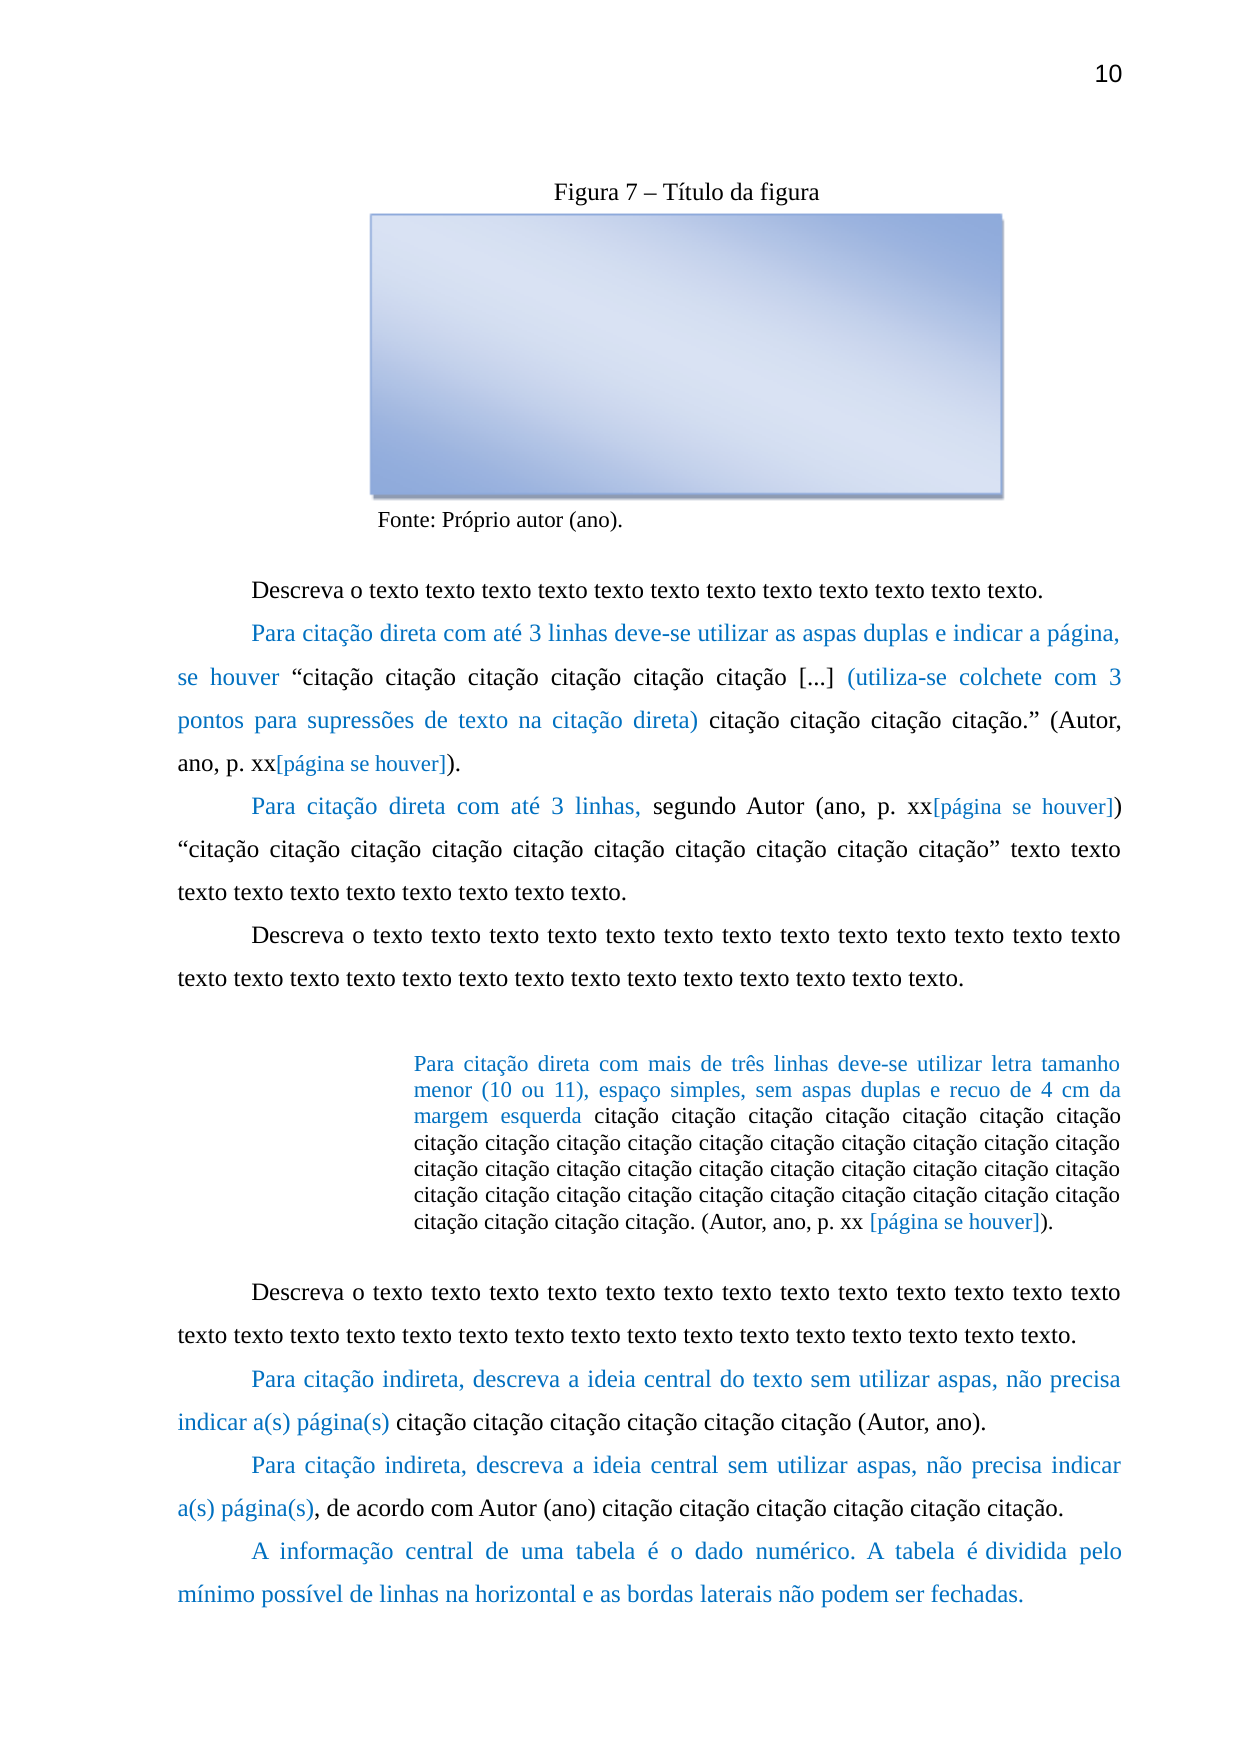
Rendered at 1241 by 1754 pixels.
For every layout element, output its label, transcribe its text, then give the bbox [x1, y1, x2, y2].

text Descreva o texto texto texto texto texto texto texto texto texto texto texto texto texto texto texto texto texto texto texto texto texto texto texto texto texto texto texto. [177, 920, 1122, 992]
text Figura 7 – Título da figura [177, 177, 1122, 206]
text Descreva o texto texto texto texto texto texto texto texto texto texto texto texto texto texto texto texto texto texto texto texto texto texto texto texto texto texto texto texto texto. [177, 1277, 1122, 1349]
text A informação central de uma tabela é o dado numérico. A tabela é dividida pelo mínimo possível de linhas na horizontal e as bordas laterais não podem ser fechadas. [177, 1536, 1122, 1608]
text Fonte: Próprio autor (ano). [177, 506, 1122, 532]
picture [365, 206, 1008, 506]
text Para citação indireta, descreva a ideia central do texto sem utilizar aspas, não precisa indicar a(s) página(s) citação citação citação citação citação citação (Autor, ano). [177, 1364, 1122, 1436]
text Para citação indireta, descreva a ideia central sem utilizar aspas, não precisa indicar a(s) página(s), de acordo com Autor (ano) citação citação citação citação citação citação. [177, 1450, 1122, 1522]
text Para citação direta com até 3 linhas, segundo Autor (ano, p. xx[página se houver]) “citação citação citação citação citação citação citação citação citação citação” texto texto texto texto texto texto texto texto texto texto. [177, 791, 1122, 906]
text Para citação direta com mais de três linhas deve-se utilizar letra tamanho menor (10 ou 11), espaço simples, sem aspas duplas e recuo de 4 cm da margem esquerda citação citação citação citação citação citação citação citação citação citação citação citação citação citação citação citação citação citação citação citação citação citação citação citação citação citação citação citação citação citação citação citação citação citação citação citação citação citação citação citação citação. (Autor, ano, p. xx [página se houver]). [413, 1050, 1122, 1234]
text Descreva o texto texto texto texto texto texto texto texto texto texto texto texto. [177, 575, 1122, 604]
text Para citação direta com até 3 linhas deve-se utilizar as aspas duplas e indicar a página, se houver “citação citação citação citação citação citação [...] (utiliza-se colchete com 3 pontos para supressões de texto na citação direta) citação citação citação citação.” (Autor, ano, p. xx[página se houver]). [177, 618, 1122, 777]
